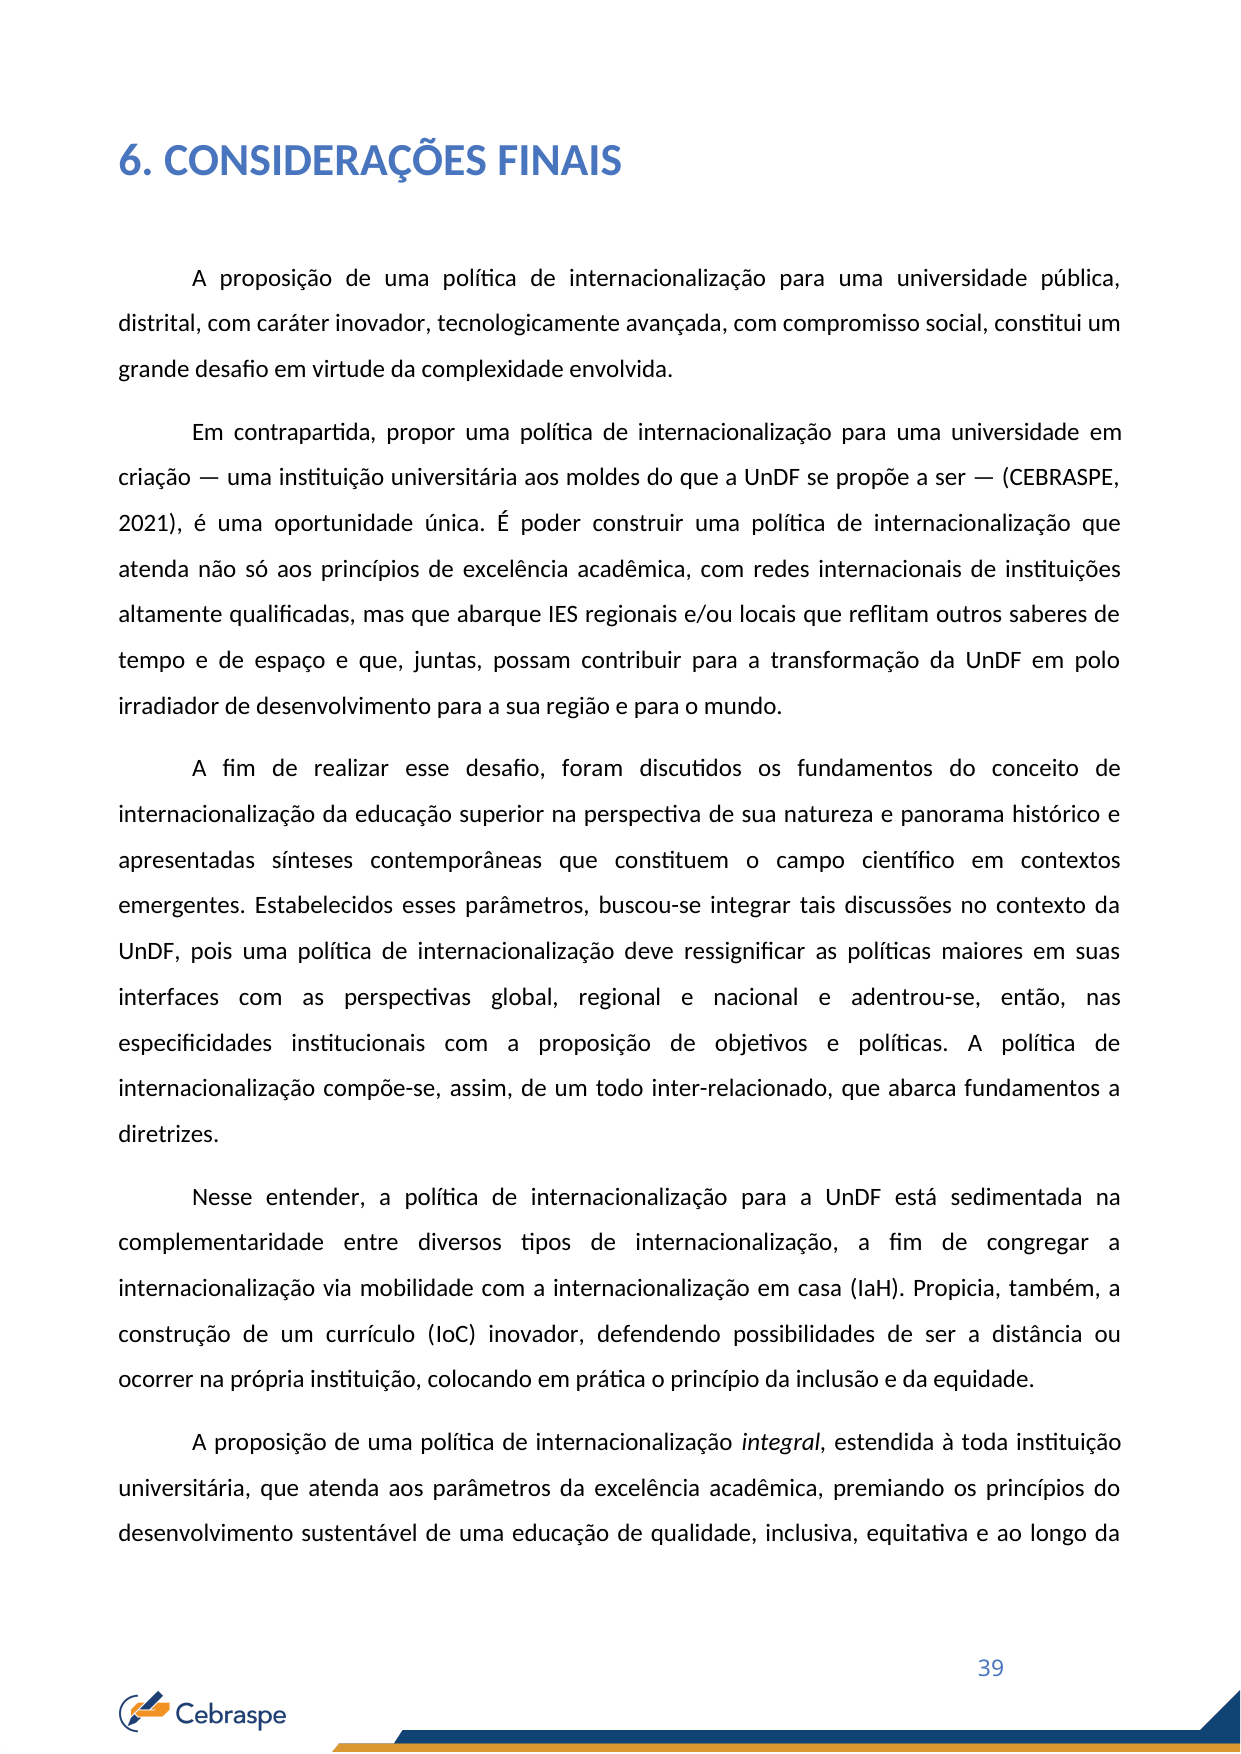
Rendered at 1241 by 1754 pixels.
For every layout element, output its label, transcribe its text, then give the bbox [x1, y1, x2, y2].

subtitle 6. CONSIDERAÇÕES FINAIS [118, 131, 1122, 187]
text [118, 1426, 1122, 1548]
text A proposição de uma política de internacionalização para uma universidade pública, distrital, com caráter inovador, tecnologicamente avançada, com compromisso social, constitui um grande desafio em virtude da complexidade envolvida. [118, 262, 1122, 384]
text Em contrapartida, propor uma política de internacionalização para uma universidade em criação — uma instituição universitária aos moldes do que a UnDF se propõe a ser — (CEBRASPE, 2021), é uma oportunidade única. É poder construir uma política de internacionalização que atenda não só aos princípios de excelência acadêmica, com redes internacionais de instituições altamente qualificadas, mas que abarque IES regionais e/ou locais que reflitam outros saberes de tempo e de espaço e que, juntas, possam contribuir para a transformação da UnDF em polo irradiador de desenvolvimento para a sua região e para o mundo. [118, 416, 1122, 721]
picture [0, 1659, 1241, 1752]
text A fim de realizar esse desafio, foram discutidos os fundamentos do conceito de internacionalização da educação superior na perspectiva de sua natureza e panorama histórico e apresentadas sínteses contemporâneas que constituem o campo científico em contextos emergentes. Estabelecidos esses parâmetros, buscou-se integrar tais discussões no contexto da UnDF, pois uma política de internacionalização deve ressignificar as políticas maiores em suas interfaces com as perspectivas global, regional e nacional e adentrou-se, então, nas especificidades institucionais com a proposição de objetivos e políticas. A política de internacionalização compõe-se, assim, de um todo inter-relacionado, que abarca fundamentos a diretrizes. [118, 752, 1122, 1149]
text Nesse entender, a política de internacionalização para a UnDF está sedimentada na complementaridade entre diversos tipos de internacionalização, a fim de congregar a internacionalização via mobilidade com a internacionalização em casa (IaH). Propicia, também, a construção de um currículo (IoC) inovador, defendendo possibilidades de ser a distância ou ocorrer na própria instituição, colocando em prática o princípio da inclusão e da equidade. [118, 1181, 1122, 1394]
